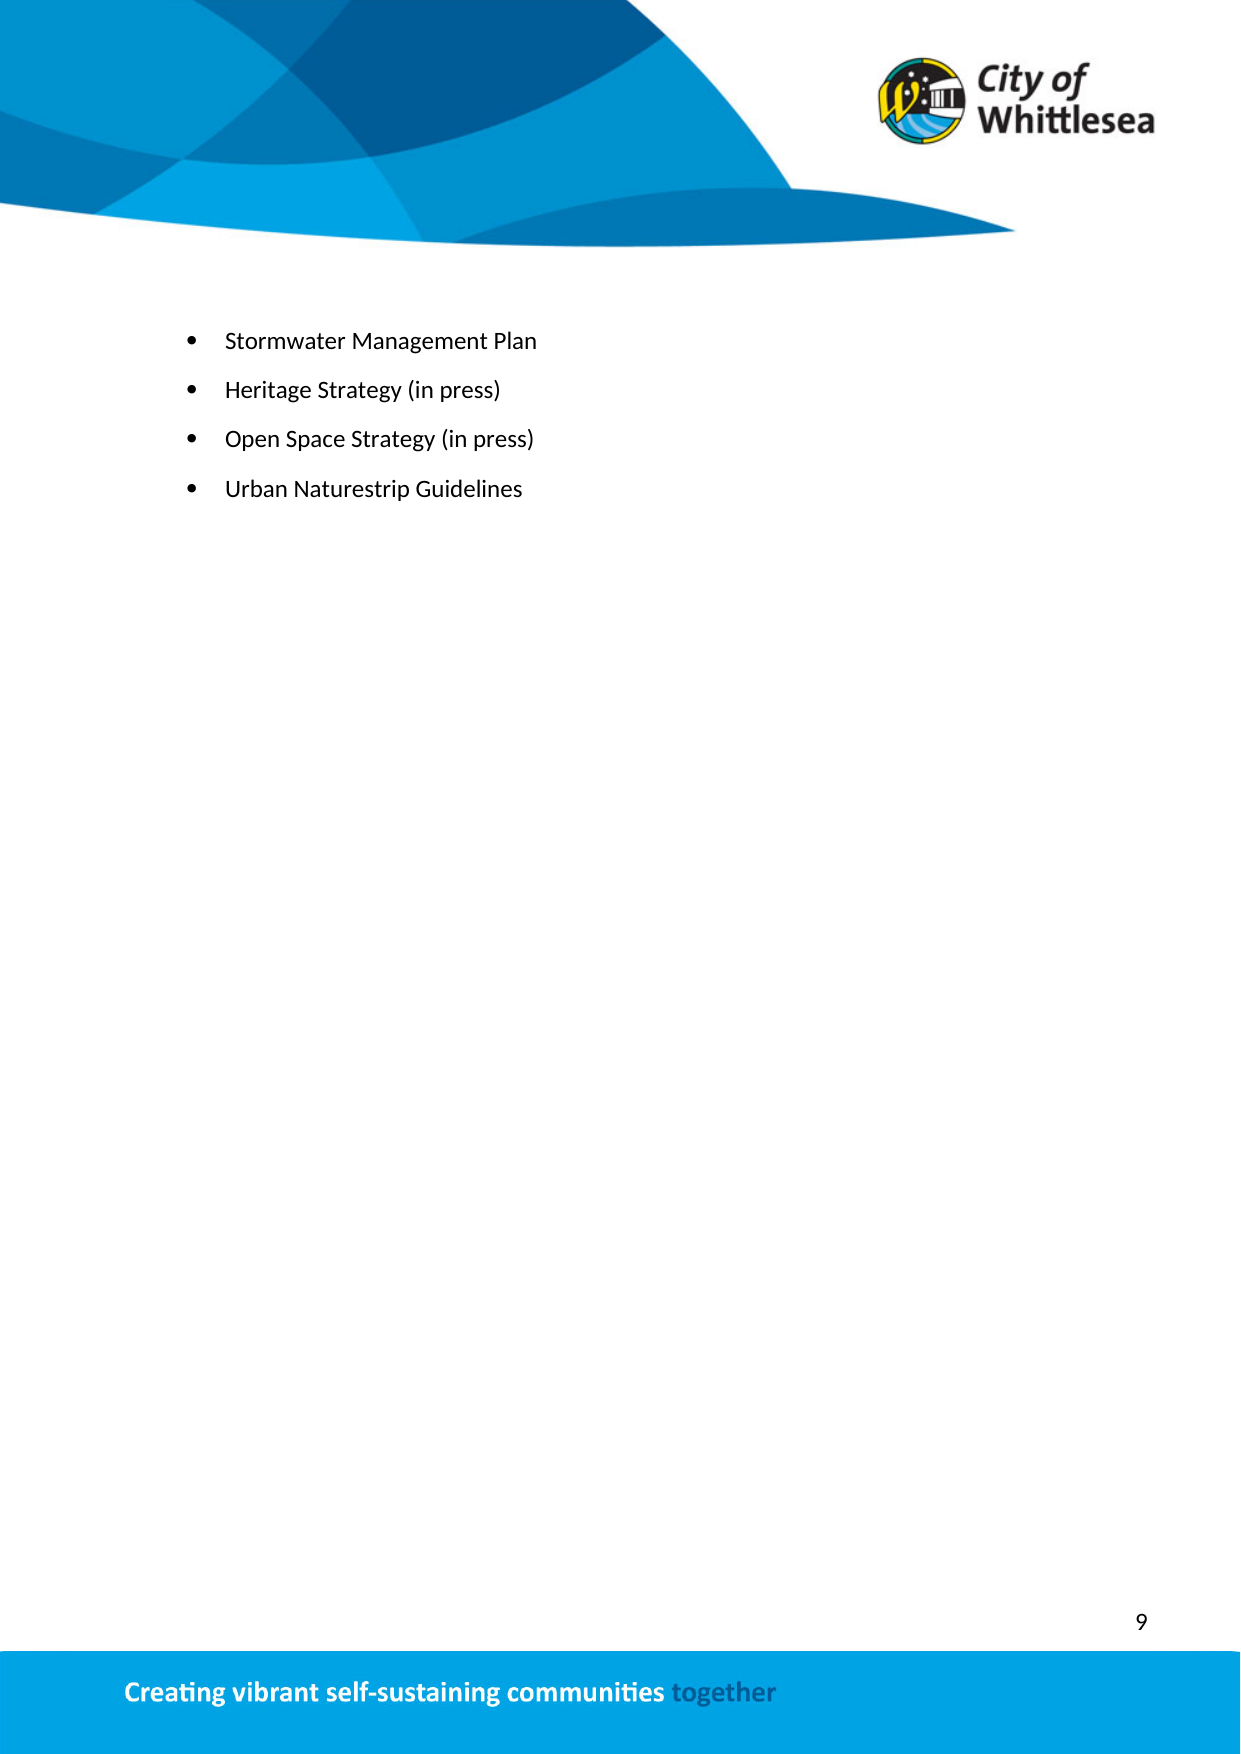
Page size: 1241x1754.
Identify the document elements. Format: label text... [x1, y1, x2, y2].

picture [296, 1688, 307, 1701]
picture [281, 1687, 291, 1701]
picture [450, 1688, 461, 1701]
picture [180, 1684, 194, 1701]
picture [142, 1688, 149, 1701]
list Open Space Strategy (in press) [187, 423, 1053, 454]
picture [427, 1688, 438, 1701]
picture [601, 1688, 612, 1701]
picture [584, 1687, 595, 1701]
picture [417, 1685, 425, 1701]
picture [310, 1685, 318, 1701]
picture [339, 1688, 350, 1701]
picture [640, 1688, 651, 1701]
picture [379, 1688, 387, 1701]
picture [406, 1688, 414, 1701]
picture [166, 1688, 177, 1701]
picture [654, 1688, 663, 1701]
picture [151, 1688, 163, 1701]
picture [199, 1688, 210, 1701]
picture [561, 1687, 580, 1701]
picture [738, 1683, 742, 1700]
picture [213, 1688, 225, 1706]
list Urban Naturestrip Guidelines [187, 473, 1053, 503]
list Stormwater Management Plan [187, 325, 1053, 355]
picture [0, 0, 1241, 256]
picture [233, 1688, 245, 1701]
picture [272, 1687, 278, 1701]
picture [126, 1683, 138, 1701]
picture [391, 1687, 402, 1701]
picture [360, 1682, 368, 1701]
picture [521, 1688, 533, 1701]
picture [256, 1682, 267, 1701]
picture [488, 1687, 499, 1706]
picture [537, 1687, 556, 1701]
picture [328, 1688, 336, 1701]
picture [508, 1688, 518, 1701]
picture [622, 1685, 636, 1701]
list Heritage Strategy (in press) [187, 374, 1053, 405]
picture [473, 1688, 484, 1701]
